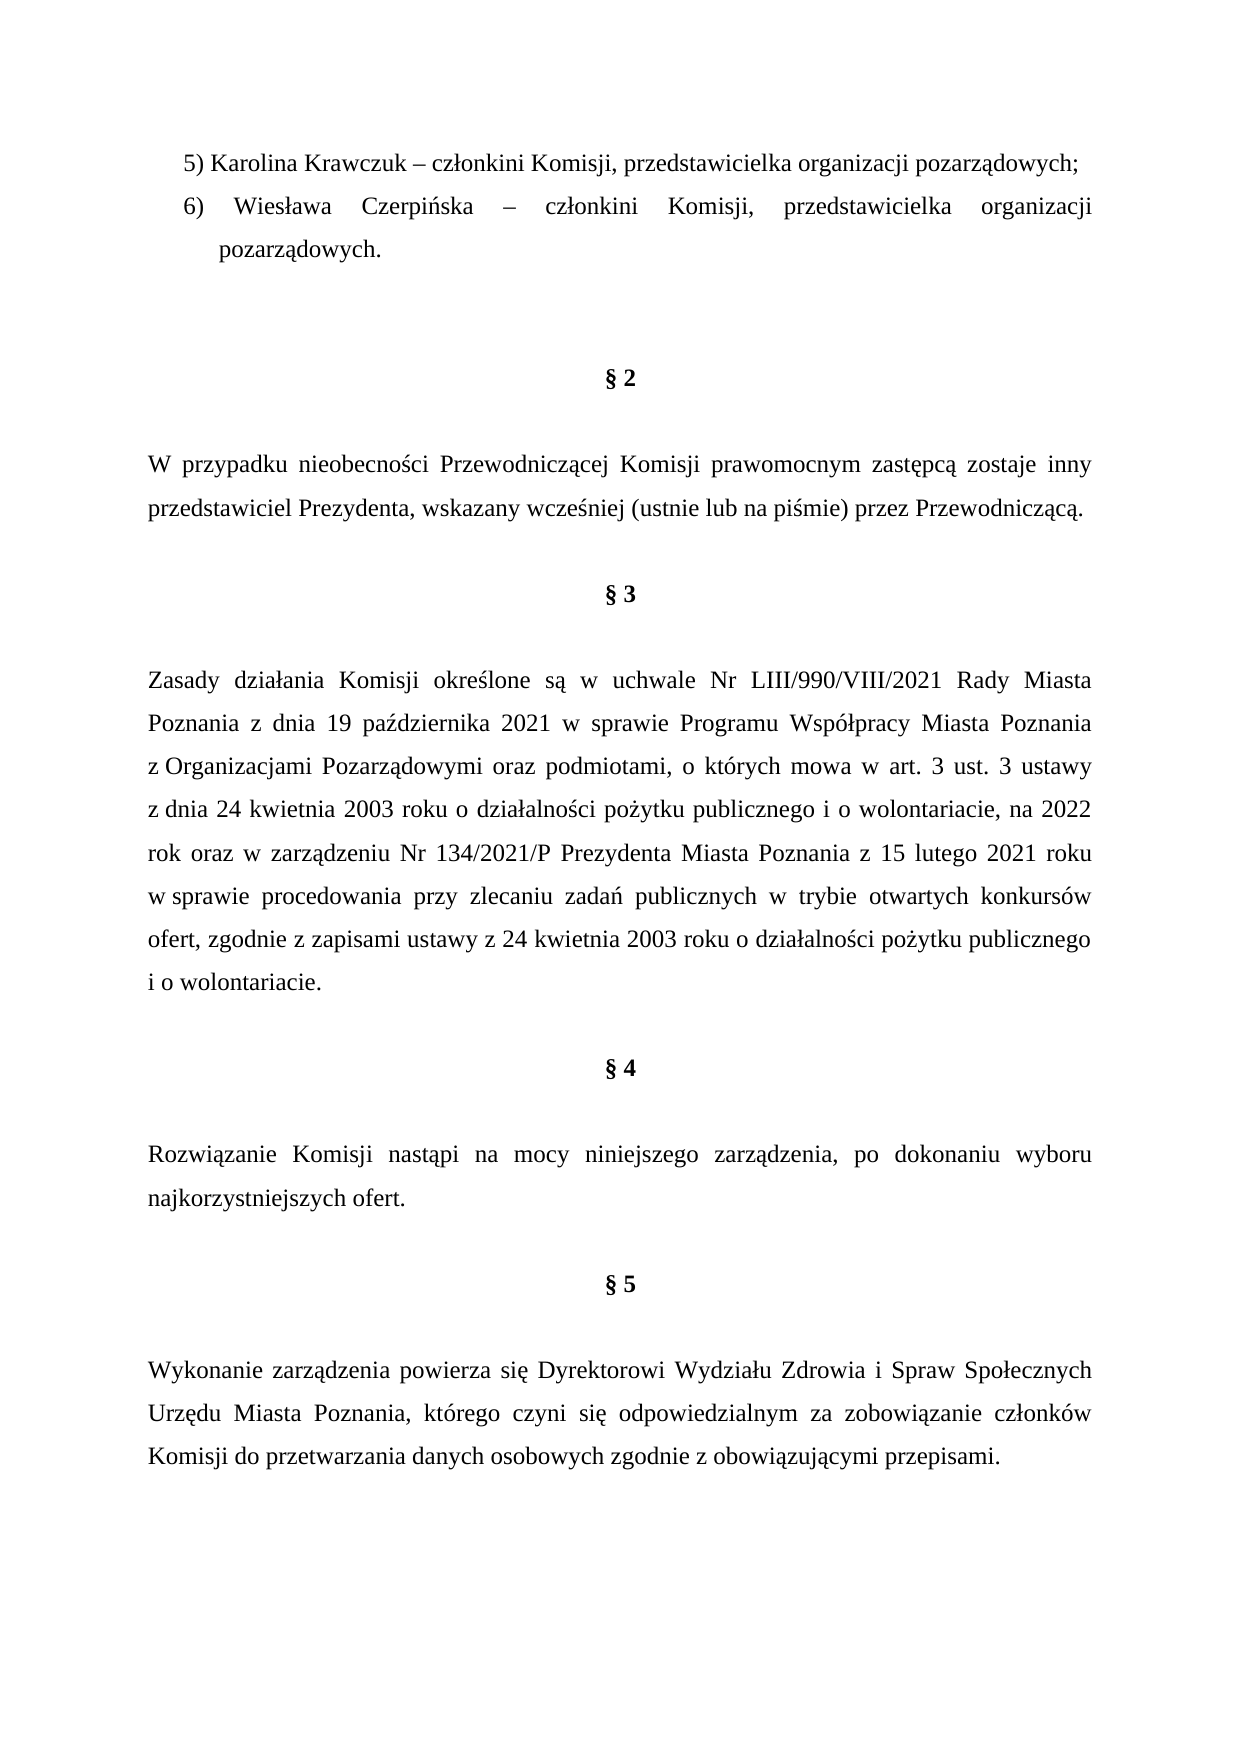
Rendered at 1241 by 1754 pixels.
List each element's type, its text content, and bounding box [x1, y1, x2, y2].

text Wykonanie zarządzenia powierza się Dyrektorowi Wydziału Zdrowia i Spraw Społecznych Urzędu Miasta Poznania, którego czyni się odpowiedzialnym za zobowiązanie członków Komisji do przetwarzania danych osobowych zgodnie z obowiązującymi przepisami. [148, 1355, 1093, 1470]
text Rozwiązanie Komisji nastąpi na mocy niniejszego zarządzenia, po dokonaniu wyboru najkorzystniejszych ofert. [148, 1139, 1093, 1211]
text § 4 [148, 1053, 1093, 1082]
text 6) Wiesława Czerpińska – członkini Komisji, przedstawicielka organizacji pozarządowych. [183, 191, 1093, 263]
text 5) Karolina Krawczuk – członkini Komisji, przedstawicielka organizacji pozarządowych; [183, 148, 1093, 176]
text W przypadku nieobecności Przewodniczącej Komisji prawomocnym zastępcą zostaje inny przedstawiciel Prezydenta, wskazany wcześniej (ustnie lub na piśmie) przez Przewodniczącą. [148, 449, 1093, 521]
text § 3 [148, 579, 1093, 608]
text § 2 [148, 363, 1093, 392]
text § 5 [148, 1269, 1093, 1298]
text Zasady działania Komisji określone są w uchwale Nr LIII/990/VIII/2021 Rady Miasta Poznania z dnia 19 października 2021 w sprawie Programu Współpracy Miasta Poznania z Organizacjami Pozarządowymi oraz podmiotami, o których mowa w art. 3 ust. 3 ustawy z dnia 24 kwietnia 2003 roku o działalności pożytku publicznego i o wolontariacie, na 2022 rok oraz w zarządzeniu Nr 134/2021/P Prezydenta Miasta Poznania z 15 lutego 2021 roku w sprawie procedowania przy zlecaniu zadań publicznych w trybie otwartych konkursów ofert, zgodnie z zapisami ustawy z 24 kwietnia 2003 roku o działalności pożytku publicznego i o wolontariacie. [148, 665, 1093, 996]
